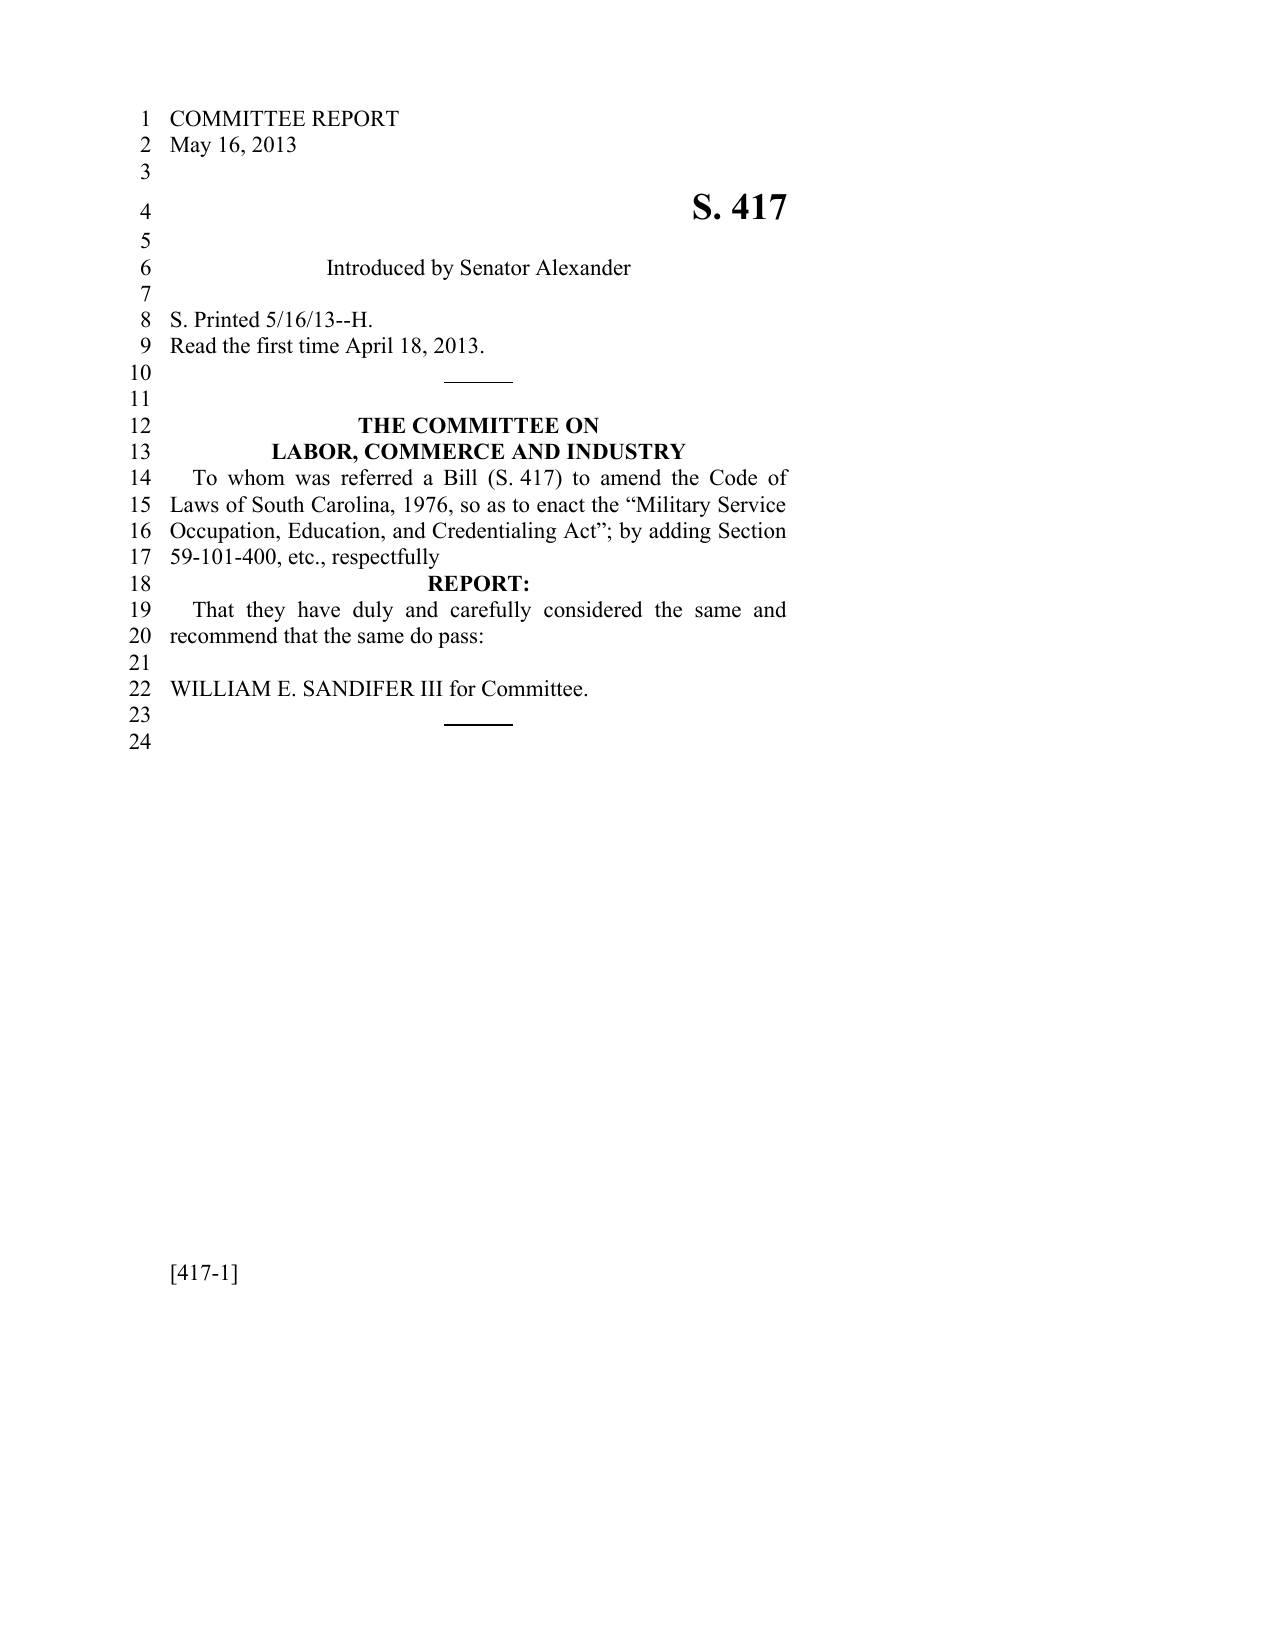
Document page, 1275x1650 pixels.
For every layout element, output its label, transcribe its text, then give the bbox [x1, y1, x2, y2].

text S. 417 [169, 184, 787, 227]
text THE COMMITTEE ON [169, 412, 787, 438]
text LABOR, COMMERCE AND INDUSTRY [169, 438, 787, 464]
text COMMITTEE REPORT [169, 105, 787, 131]
text May 16, 2013 [169, 131, 787, 158]
text That they have duly and carefully considered the same and recommend that the same do pass: [169, 596, 787, 649]
text Introduced by Senator Alexander [169, 253, 787, 280]
text S. Printed 5/16/13--H. [169, 306, 787, 333]
text To whom was referred a Bill (S. 417) to amend the Code of Laws of South Carolina, 1976, so as to enact the “Military Service Occupation, Education, and Credentialing Act”; by adding Section 59-101-400, etc., respectfully [169, 464, 787, 570]
text WILLIAM E. SANDIFER III for Committee. [169, 675, 787, 702]
text REPORT: [169, 570, 787, 596]
text Read the first time April 18, 2013. [169, 333, 787, 359]
